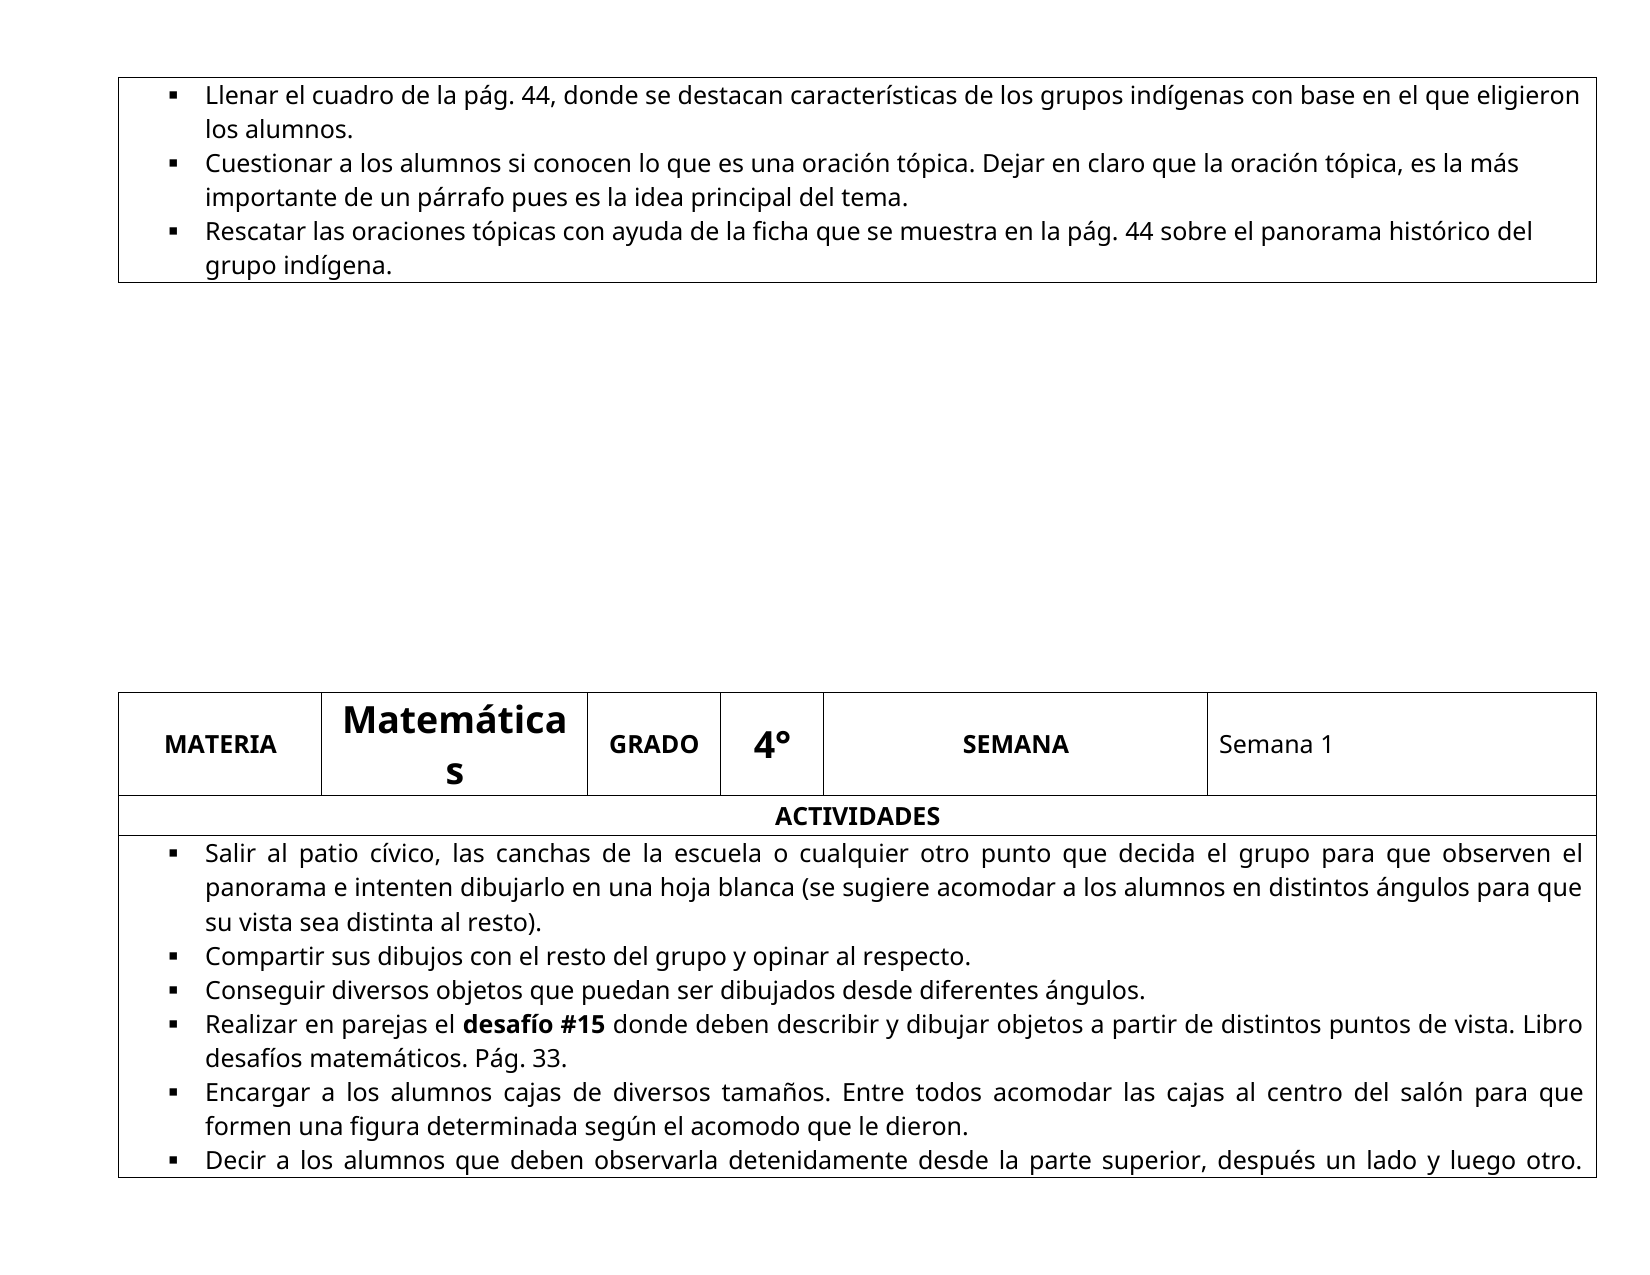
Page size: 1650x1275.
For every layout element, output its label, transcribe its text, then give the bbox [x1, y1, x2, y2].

table_header 4° [721, 693, 823, 795]
table_header SEMANA [824, 693, 1207, 795]
table_header GRADO [588, 693, 720, 795]
table_header Matemáticas [322, 693, 587, 795]
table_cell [119, 78, 1596, 282]
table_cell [119, 836, 1596, 1177]
table_header MATERIA [119, 693, 321, 795]
table_cell ACTIVIDADES [119, 796, 1596, 835]
table_header Semana 1 [1208, 693, 1596, 795]
